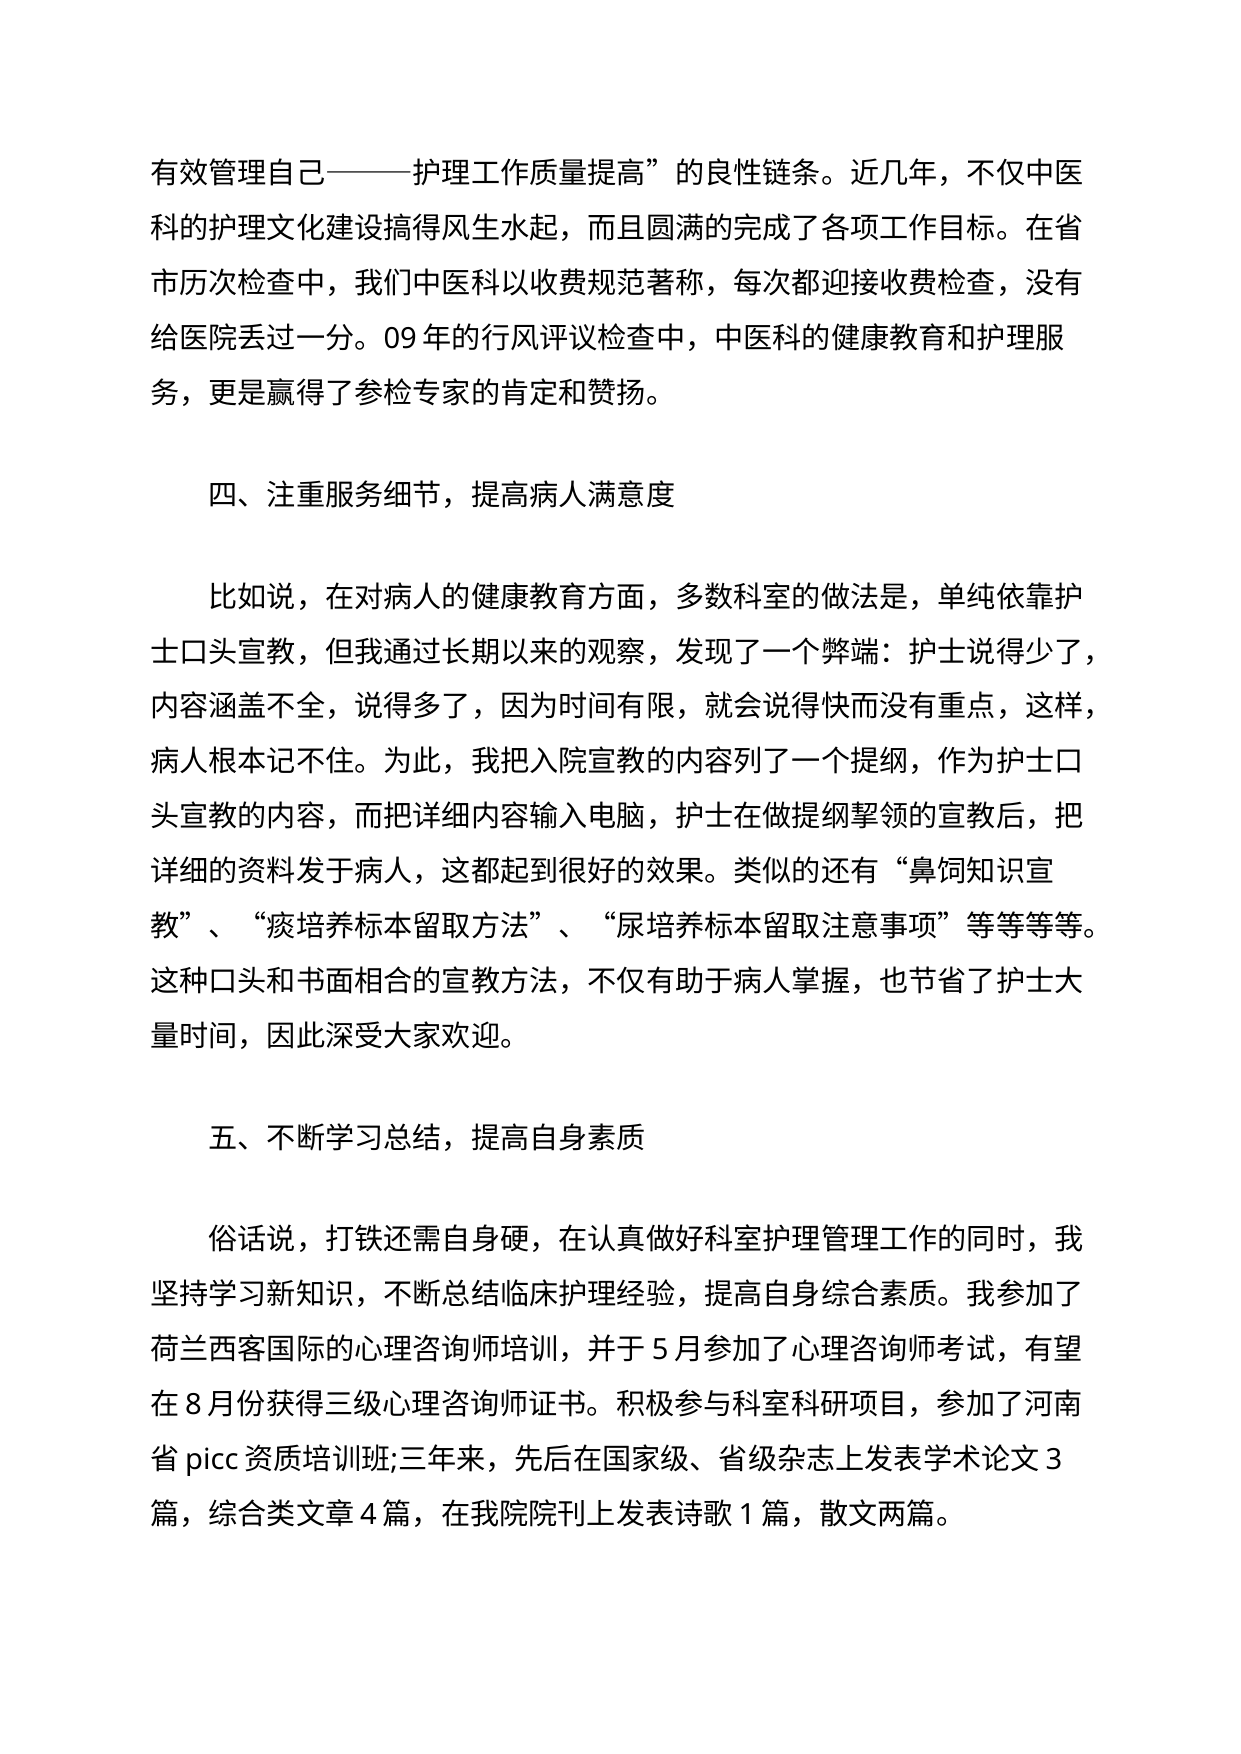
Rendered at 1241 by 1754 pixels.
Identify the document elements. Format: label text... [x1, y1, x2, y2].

text 五、不断学习总结，提高自身素质 [150, 1114, 1090, 1156]
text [150, 150, 1090, 412]
text 比如说，在对病人的健康教育方面，多数科室的做法是，单纯依靠护士口头宣教，但我通过长期以来的观察，发现了一个弊端：护士说得少了，内容涵盖不全，说得多了，因为时间有限，就会说得快而没有重点，这样，病人根本记不住。为此，我把入院宣教的内容列了一个提纲，作为护士口头宣教的内容，而把详细内容输入电脑，护士在做提纲挈领的宣教后，把详细的资料发于病人，这都起到很好的效果。类似的还有“鼻饲知识宣教”、“痰培养标本留取方法”、“尿培养标本留取注意事项”等等等等。这种口头和书面相合的宣教方法，不仅有助于病人掌握，也节省了护士大量时间，因此深受大家欢迎。 [150, 573, 1090, 1055]
text 俗话说，打铁还需自身硬，在认真做好科室护理管理工作的同时，我坚持学习新知识，不断总结临床护理经验，提高自身综合素质。我参加了荷兰西客国际的心理咨询师培训，并于5月参加了心理咨询师考试，有望在8月份获得三级心理咨询师证书。积极参与科室科研项目，参加了河南省picc资质培训班;三年来，先后在国家级、省级杂志上发表学术论文3篇，综合类文章4篇，在我院院刊上发表诗歌1篇，散文两篇。 [150, 1216, 1090, 1533]
text 四、注重服务细节，提高病人满意度 [150, 471, 1090, 514]
